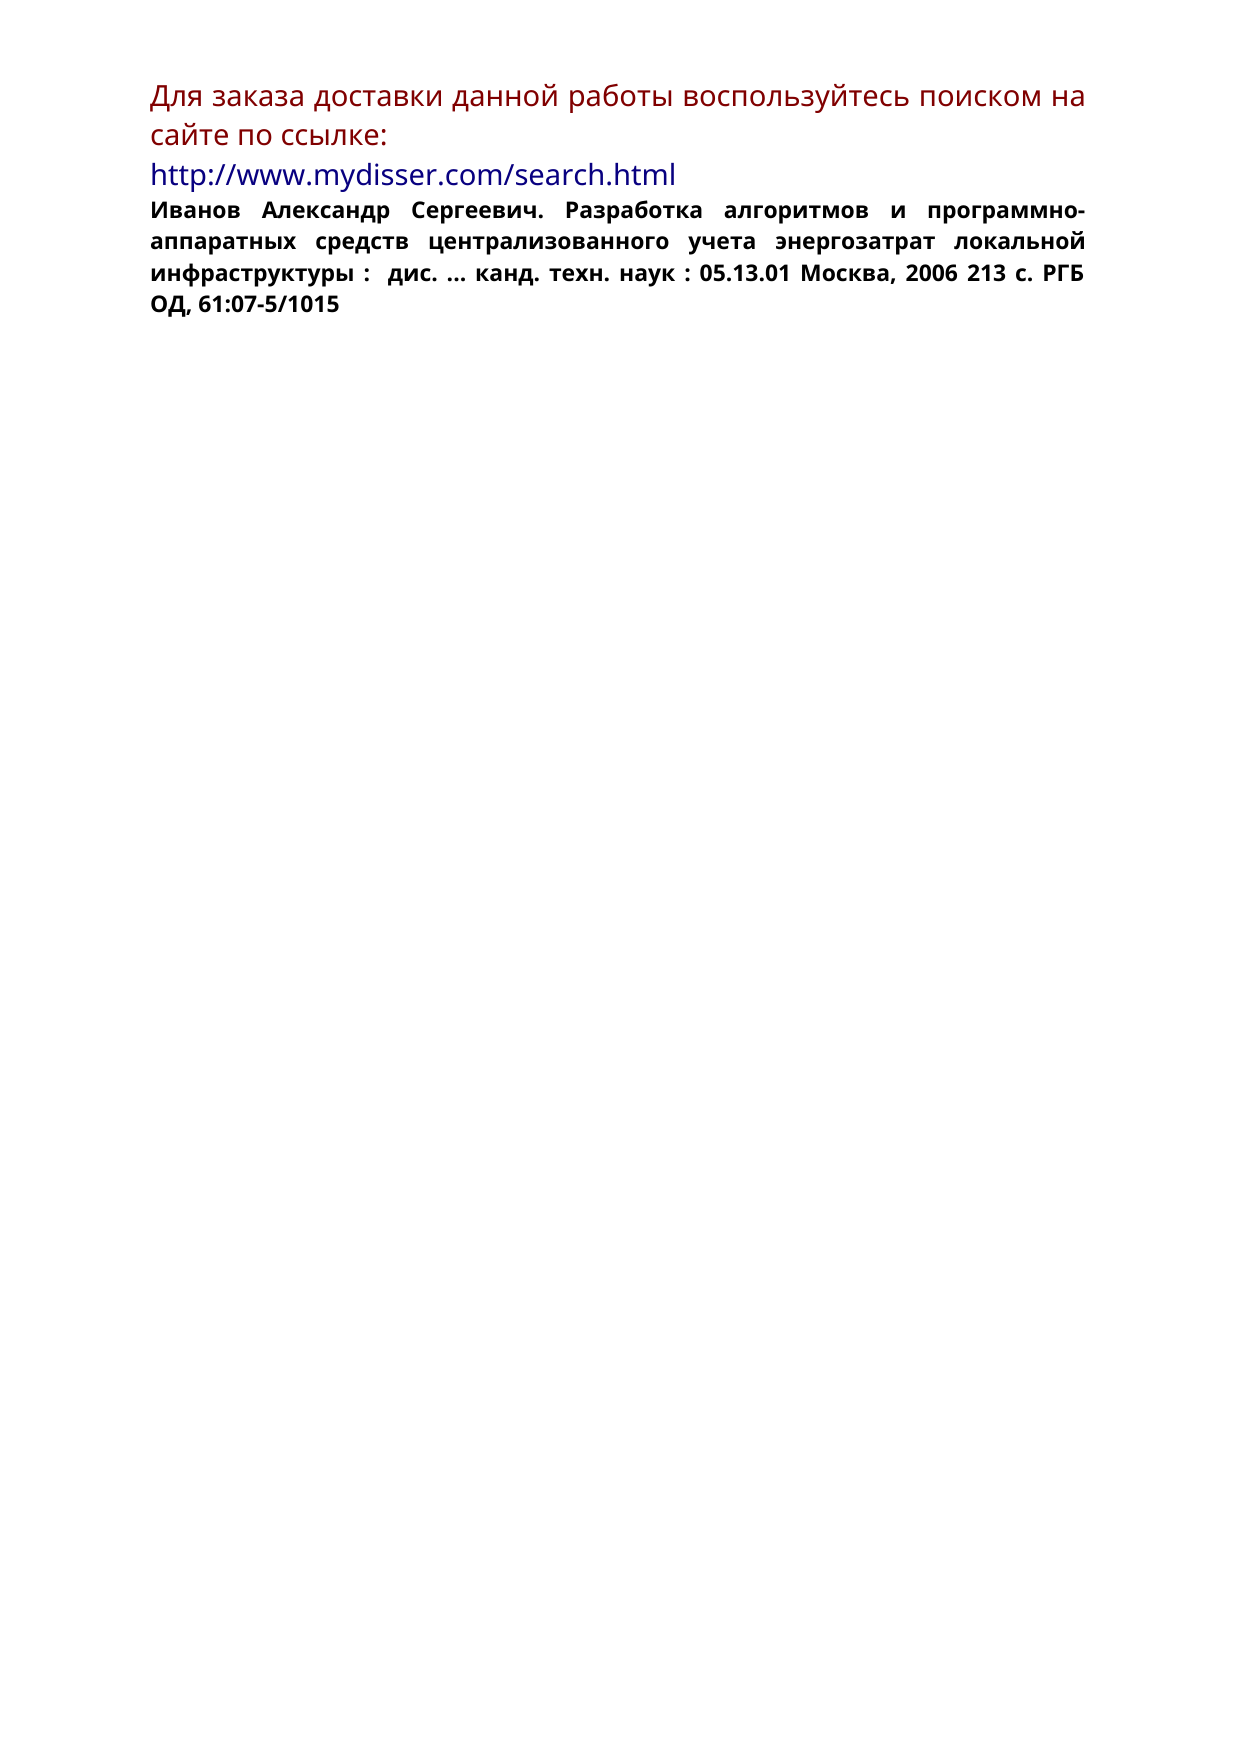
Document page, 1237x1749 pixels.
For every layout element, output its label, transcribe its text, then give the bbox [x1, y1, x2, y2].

text Иванов Александр Сергеевич. Разработка алгоритмов и программно-аппаратных средств централизованного учета энергозатрат локальной инфраструктуры : дис. ... канд. техн. наук : 05.13.01 Москва, 2006 213 с. РГБ ОД, 61:07-5/1015 [150, 194, 1086, 319]
